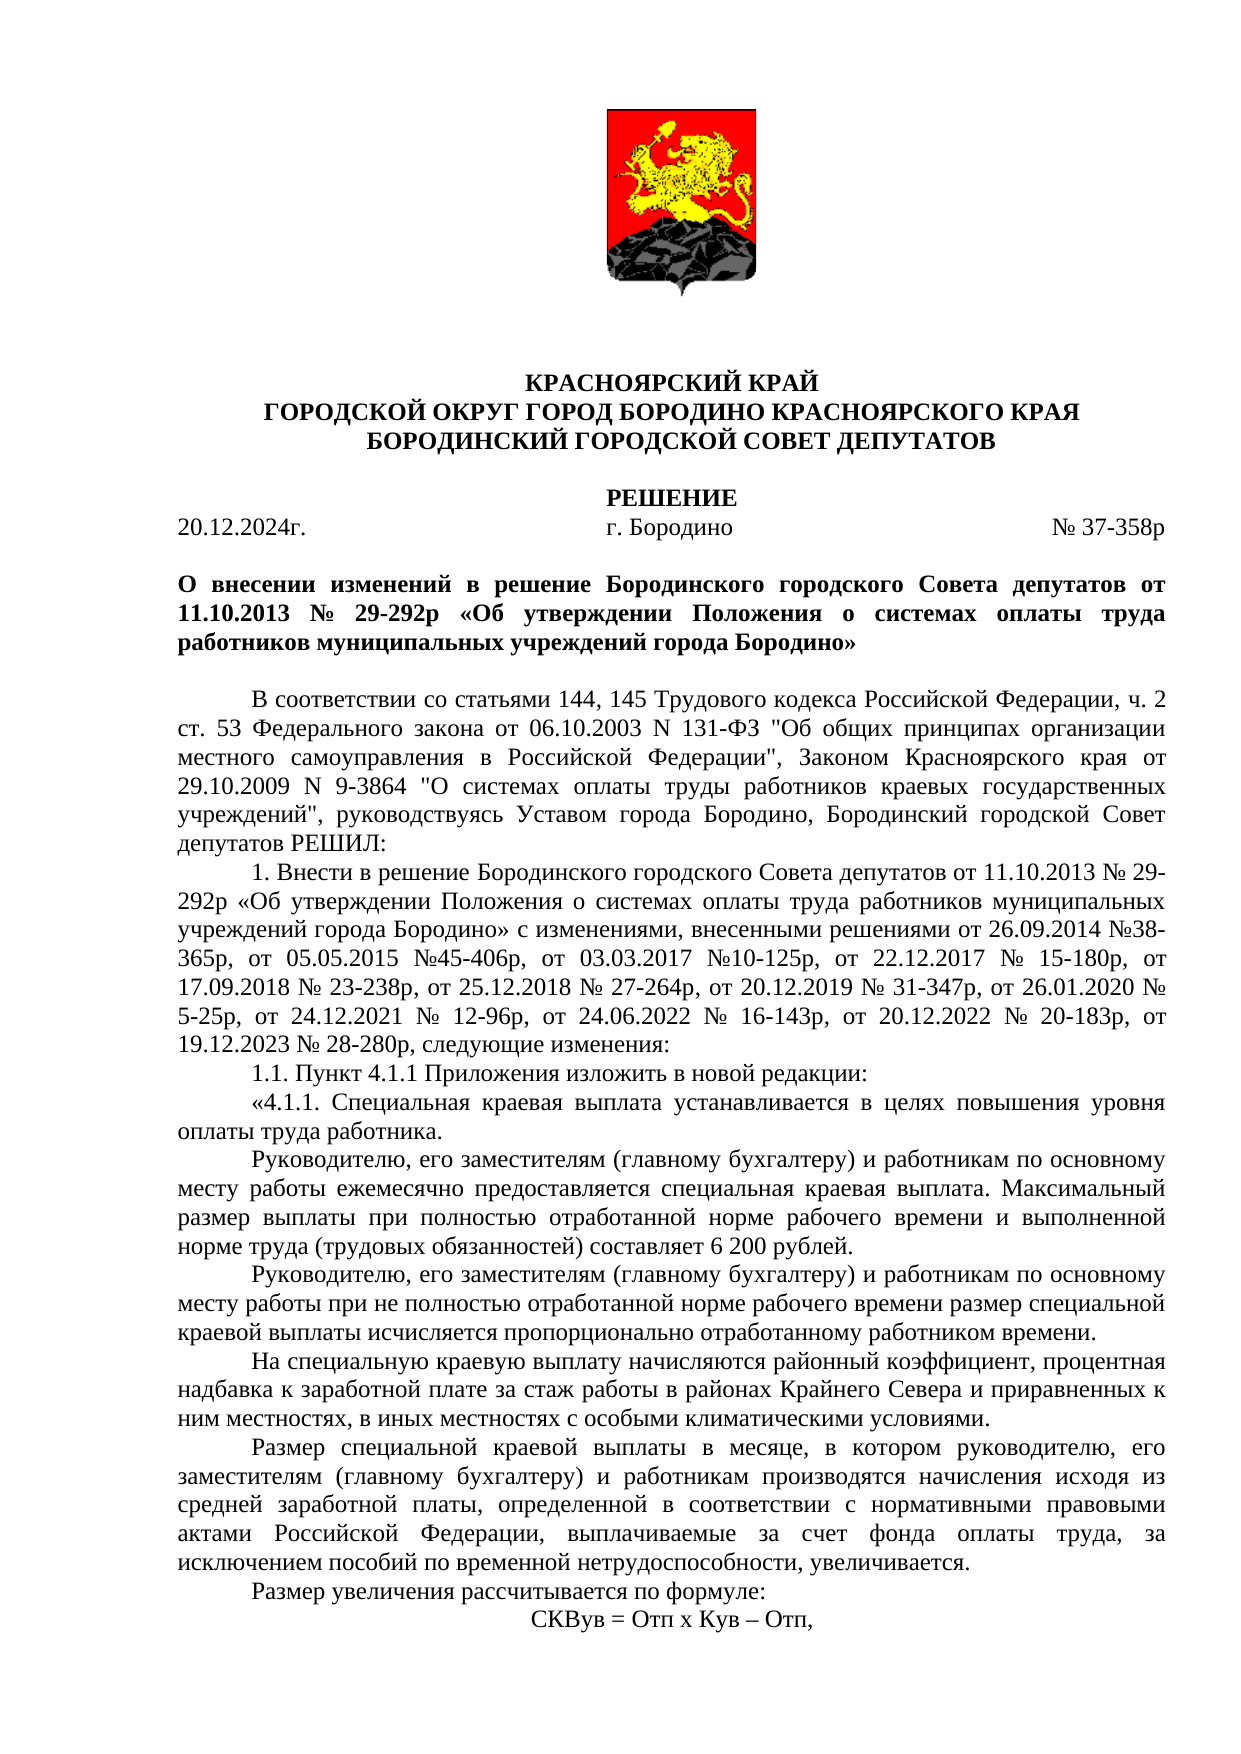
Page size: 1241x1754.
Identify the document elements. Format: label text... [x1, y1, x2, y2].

text КРАСНОЯРСКИЙ КРАЙ [177, 368, 1167, 397]
text 20.12.2024г. г. Бородино № 37-358р [177, 512, 1167, 541]
text 1.1. Пункт 4.1.1 Приложения изложить в новой редакции: [177, 1058, 1167, 1087]
text ГОРОДСКОЙ ОКРУГ ГОРОД БОРОДИНО КРАСНОЯРСКОГО КРАЯ [177, 397, 1167, 426]
text На специальную краевую выплату начисляются районный коэффициент, процентная надбавка к заработной плате за стаж работы в районах Крайнего Севера и приравненных к ним местностях, в иных местностях с особыми климатическими условиями. [177, 1346, 1167, 1432]
text СКВув = Отп x Кув – Отп, [177, 1604, 1167, 1633]
text Руководителю, его заместителям (главному бухгалтеру) и работникам по основному месту работы ежемесячно предоставляется специальная краевая выплата. Максимальный размер выплаты при полностью отработанной норме рабочего времени и выполненной норме труда (трудовых обязанностей) составляет 6 200 рублей. [177, 1144, 1167, 1259]
text «4.1.1. Специальная краевая выплата устанавливается в целях повышения уровня оплаты труда работника. [177, 1087, 1167, 1144]
text РЕШЕНИЕ [177, 483, 1167, 512]
text В соответствии со статьями 144, 145 Трудового кодекса Российской Федерации, ч. 2 ст. 53 Федерального закона от 06.10.2003 N 131-ФЗ "Об общих принципах организации местного самоуправления в Российской Федерации", Законом Красноярского края от 29.10.2009 N 9-3864 "О системах оплаты труды работников краевых государственных учреждений", руководствуясь Уставом города Бородино, Бородинский городской Совет депутатов РЕШИЛ: [177, 684, 1167, 857]
text 1. Внести в решение Бородинского городского Совета депутатов от 11.10.2013 № 29-292р «Об утверждении Положения о системах оплаты труда работников муниципальных учреждений города Бородино» с изменениями, внесенными решениями от 26.09.2014 №38-365р, от 05.05.2015 №45-406р, от 03.03.2017 №10-125р, от 22.12.2017 № 15-180р, от 17.09.2018 № 23-238р, от 25.12.2018 № 27-264р, от 20.12.2019 № 31-347р, от 26.01.2020 № 5-25р, от 24.12.2021 № 12-96р, от 24.06.2022 № 16-143р, от 20.12.2022 № 20-183р, от 19.12.2023 № 28-280р, следующие изменения: [177, 857, 1167, 1058]
text Размер специальной краевой выплаты в месяце, в котором руководителю, его заместителям (главному бухгалтеру) и работникам производятся начисления исходя из средней заработной платы, определенной в соответствии с нормативными правовыми актами Российской Федерации, выплачиваемые за счет фонда оплаты труда, за исключением пособий по временной нетрудоспособности, увеличивается. [177, 1432, 1167, 1576]
text Размер увеличения рассчитывается по формуле: [177, 1576, 1167, 1604]
text Руководителю, его заместителям (главному бухгалтеру) и работникам по основному месту работы при не полностью отработанной норме рабочего времени размер специальной краевой выплаты исчисляется пропорционально отработанному работником времени. [177, 1259, 1167, 1346]
text БОРОДИНСКИЙ ГОРОДСКОЙ СОВЕТ ДЕПУТАТОВ [196, 426, 1167, 454]
text О внесении изменений в решение Бородинского городского Совета депутатов от 11.10.2013 № 29-292р «Об утверждении Положения о системах оплаты труда работников муниципальных учреждений города Бородино» [177, 569, 1167, 656]
